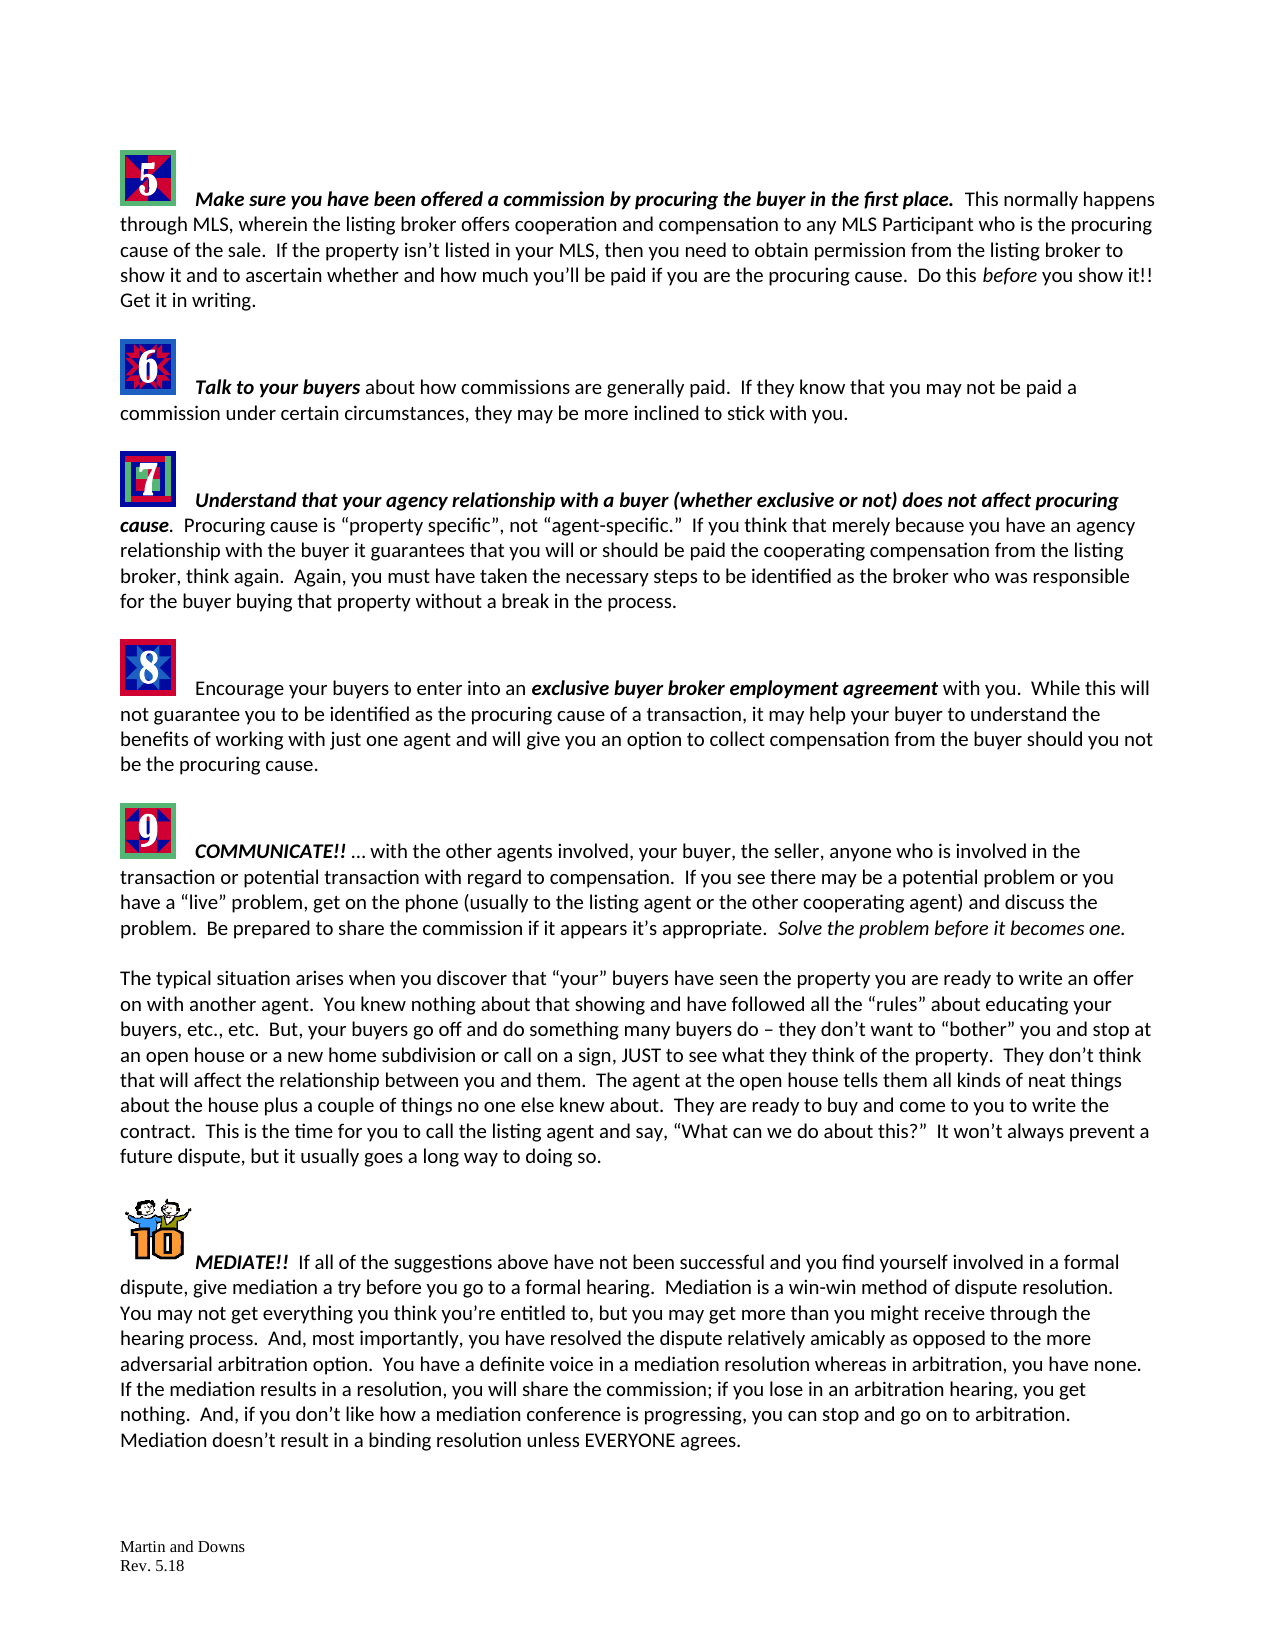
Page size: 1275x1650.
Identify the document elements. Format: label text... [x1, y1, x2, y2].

text Understand that your agency relationship with a buyer (whether exclusive or not) does not affect procuring cause. Procuring cause is “property specific”, not “agent-specific.” If you think that merely because you have an agency relationship with the buyer it guarantees that you will or should be paid the cooperating compensation from the listing broker, think again. Again, you must have taken the necessary steps to be identified as the broker who was responsible for the buyer buying that property without a break in the process. [120, 451, 1155, 614]
text Talk to your buyers about how commissions are generally paid. If they know that you may not be paid a commission under certain circumstances, they may be more inclined to stick with you. [120, 338, 1155, 425]
picture [120, 1194, 195, 1270]
text Encourage your buyers to enter into an exclusive buyer broker employment agreement with you. While this will not guarantee you to be identified as the procuring cause of a transaction, it may help your buyer to understand the benefits of working with just one agent and will give you an option to collect compensation from the buyer should you not be the procuring cause. [120, 639, 1155, 777]
text MEDIATE!! If all of the suggestions above have not been successful and you find yourself involved in a formal dispute, give mediation a try before you go to a formal hearing. Mediation is a win-win method of dispute resolution. You may not get everything you think you’re entitled to, but you may get more than you might receive through the hearing process. And, most importantly, you have resolved the dispute relatively amicably as opposed to the more adversarial arbitration option. You have a definite voice in a mediation resolution whereas in arbitration, you have none. If the mediation results in a resolution, you will share the commission; if you lose in an arbitration hearing, you get nothing. And, if you don’t like how a mediation conference is progressing, you can stop and go on to arbitration. Mediation doesn’t result in a binding resolution unless EVERYONE agrees. [120, 1194, 1155, 1452]
text Make sure you have been offered a commission by procuring the buyer in the first place. This normally happens through MLS, wherein the listing broker offers cooperation and compensation to any MLS Participant who is the procuring cause of the sale. If the property isn’t listed in your MLS, then you need to obtain permission from the listing broker to show it and to ascertain whether and how much you’ll be paid if you are the procuring cause. Do this before you show it!! Get it in writing. [120, 150, 1155, 313]
text COMMUNICATE!! … with the other agents involved, your buyer, the seller, anyone who is involved in the transaction or potential transaction with regard to compensation. If you see there may be a potential problem or you have a “live” problem, get on the phone (usually to the listing agent or the other cooperating agent) and discuss the problem. Be prepared to share the commission if it appears it’s appropriate. Solve the problem before it becomes one. [120, 802, 1155, 940]
text The typical situation arises when you discover that “your” buyers have seen the property you are ready to write an offer on with another agent. You knew nothing about that showing and have followed all the “rules” about educating your buyers, etc., etc. But, your buyers go off and do something many buyers do – they don’t want to “bother” you and stop at an open house or a new home subdivision or call on a sign, JUST to see what they think of the property. They don’t think that will affect the relationship between you and them. The agent at the open house tells them all kinds of neat things about the house plus a couple of things no one else knew about. They are ready to buy and come to you to write the contract. This is the time for you to call the listing agent and say, “What can we do about this?” It won’t always prevent a future dispute, but it usually goes a long way to doing so. [120, 966, 1155, 1169]
